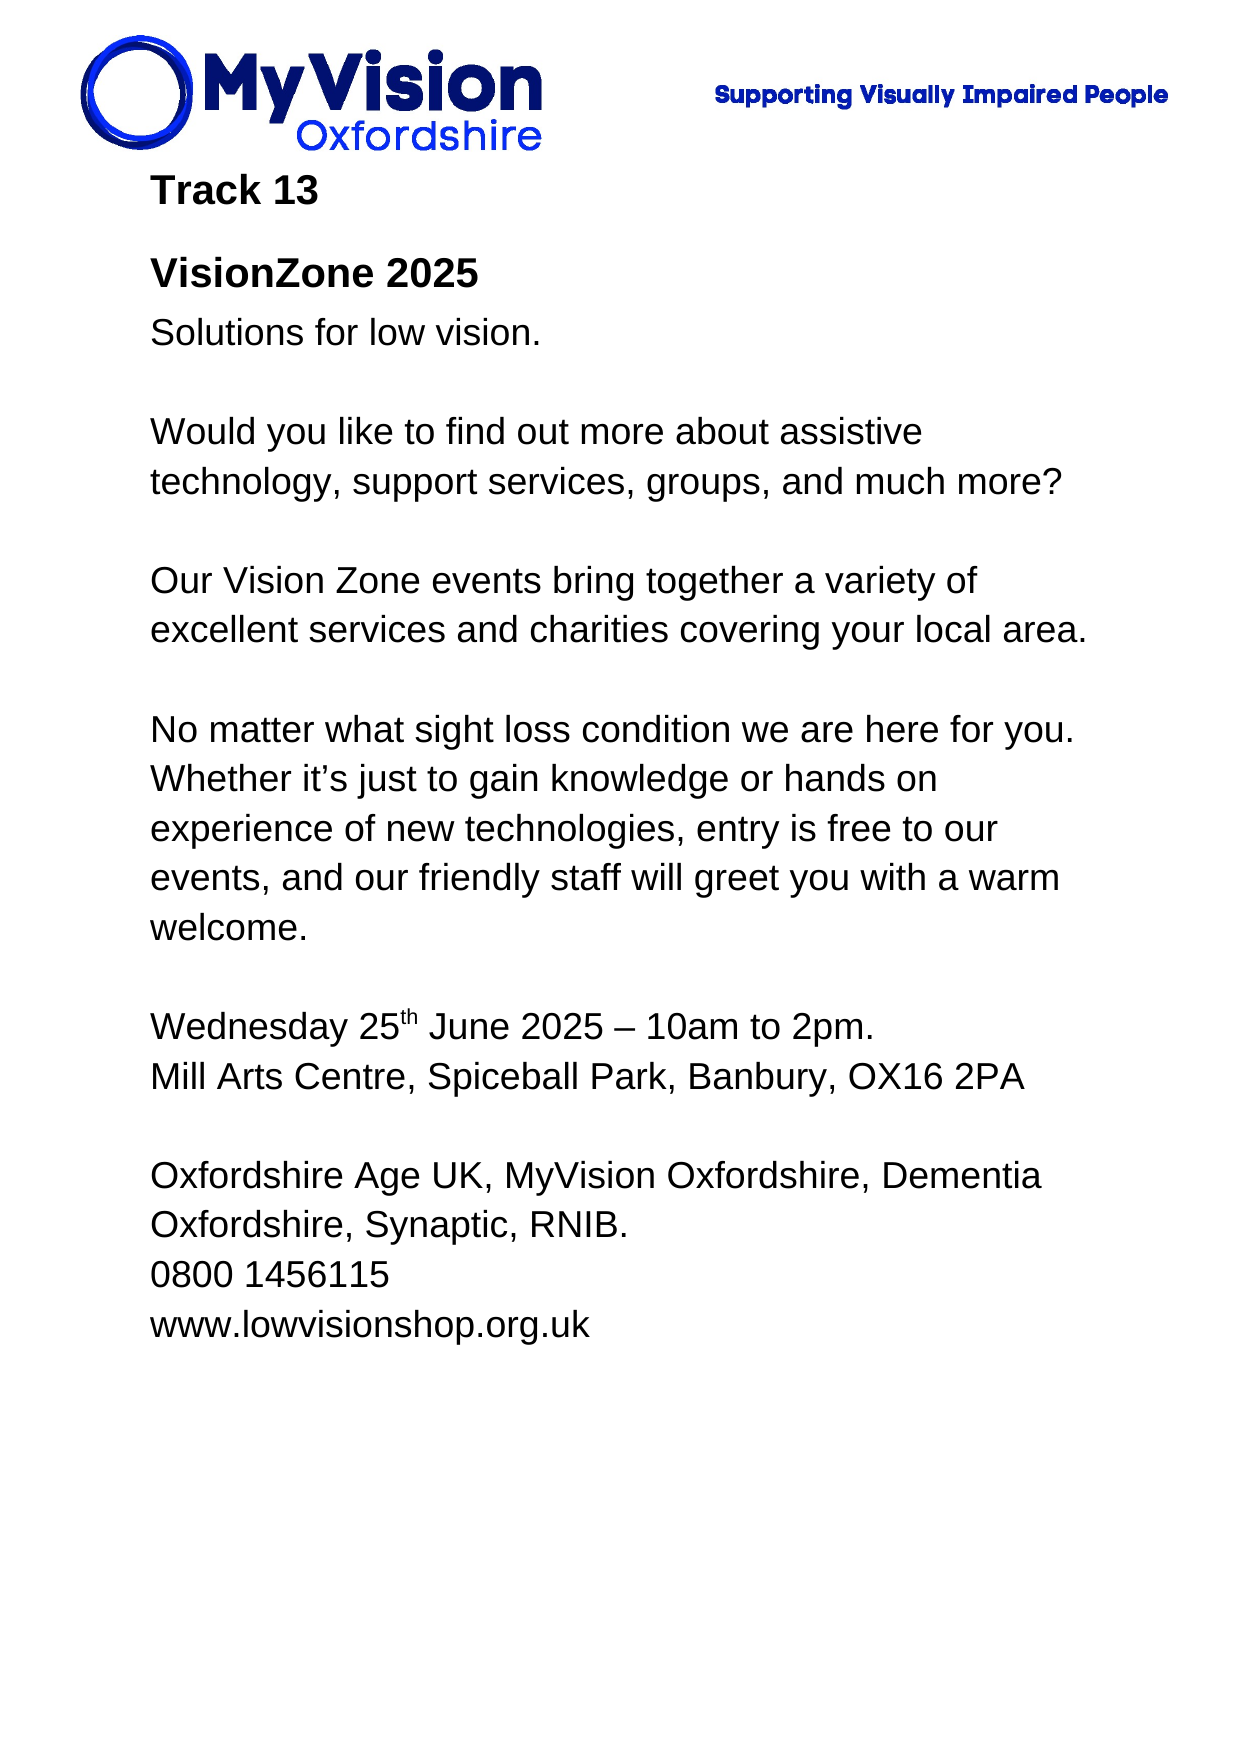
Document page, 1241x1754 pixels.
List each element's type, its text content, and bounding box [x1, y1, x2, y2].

text Whether it’s just to gain knowledge or hands on experience of new technologies, entry is free to our events, and our friendly staff will greet you with a warm welcome. [150, 756, 1090, 948]
text Wednesday 25th June 2025 – 10am to 2pm. [150, 1004, 1090, 1047]
text Solutions for low vision. [150, 310, 1090, 353]
text Track 13 [150, 150, 1090, 213]
text www.lowvisionshop.org.uk [150, 1302, 1090, 1345]
text Oxfordshire Age UK, MyVision Oxfordshire, Dementia Oxfordshire, Synaptic, RNIB. [150, 1153, 1090, 1246]
picture [80, 35, 1171, 159]
text Mill Arts Centre, Spiceball Park, Banbury, OX16 2PA [150, 1054, 1090, 1097]
text Our Vision Zone events bring together a variety of excellent services and charities covering your local area. [150, 558, 1090, 651]
text VisionZone 2025 [150, 249, 1090, 297]
text 0800 1456115 [150, 1252, 1090, 1295]
text Would you like to find out more about assistive technology, support services, groups, and much more? [150, 409, 1090, 502]
text No matter what sight loss condition we are here for you. [150, 707, 1090, 750]
